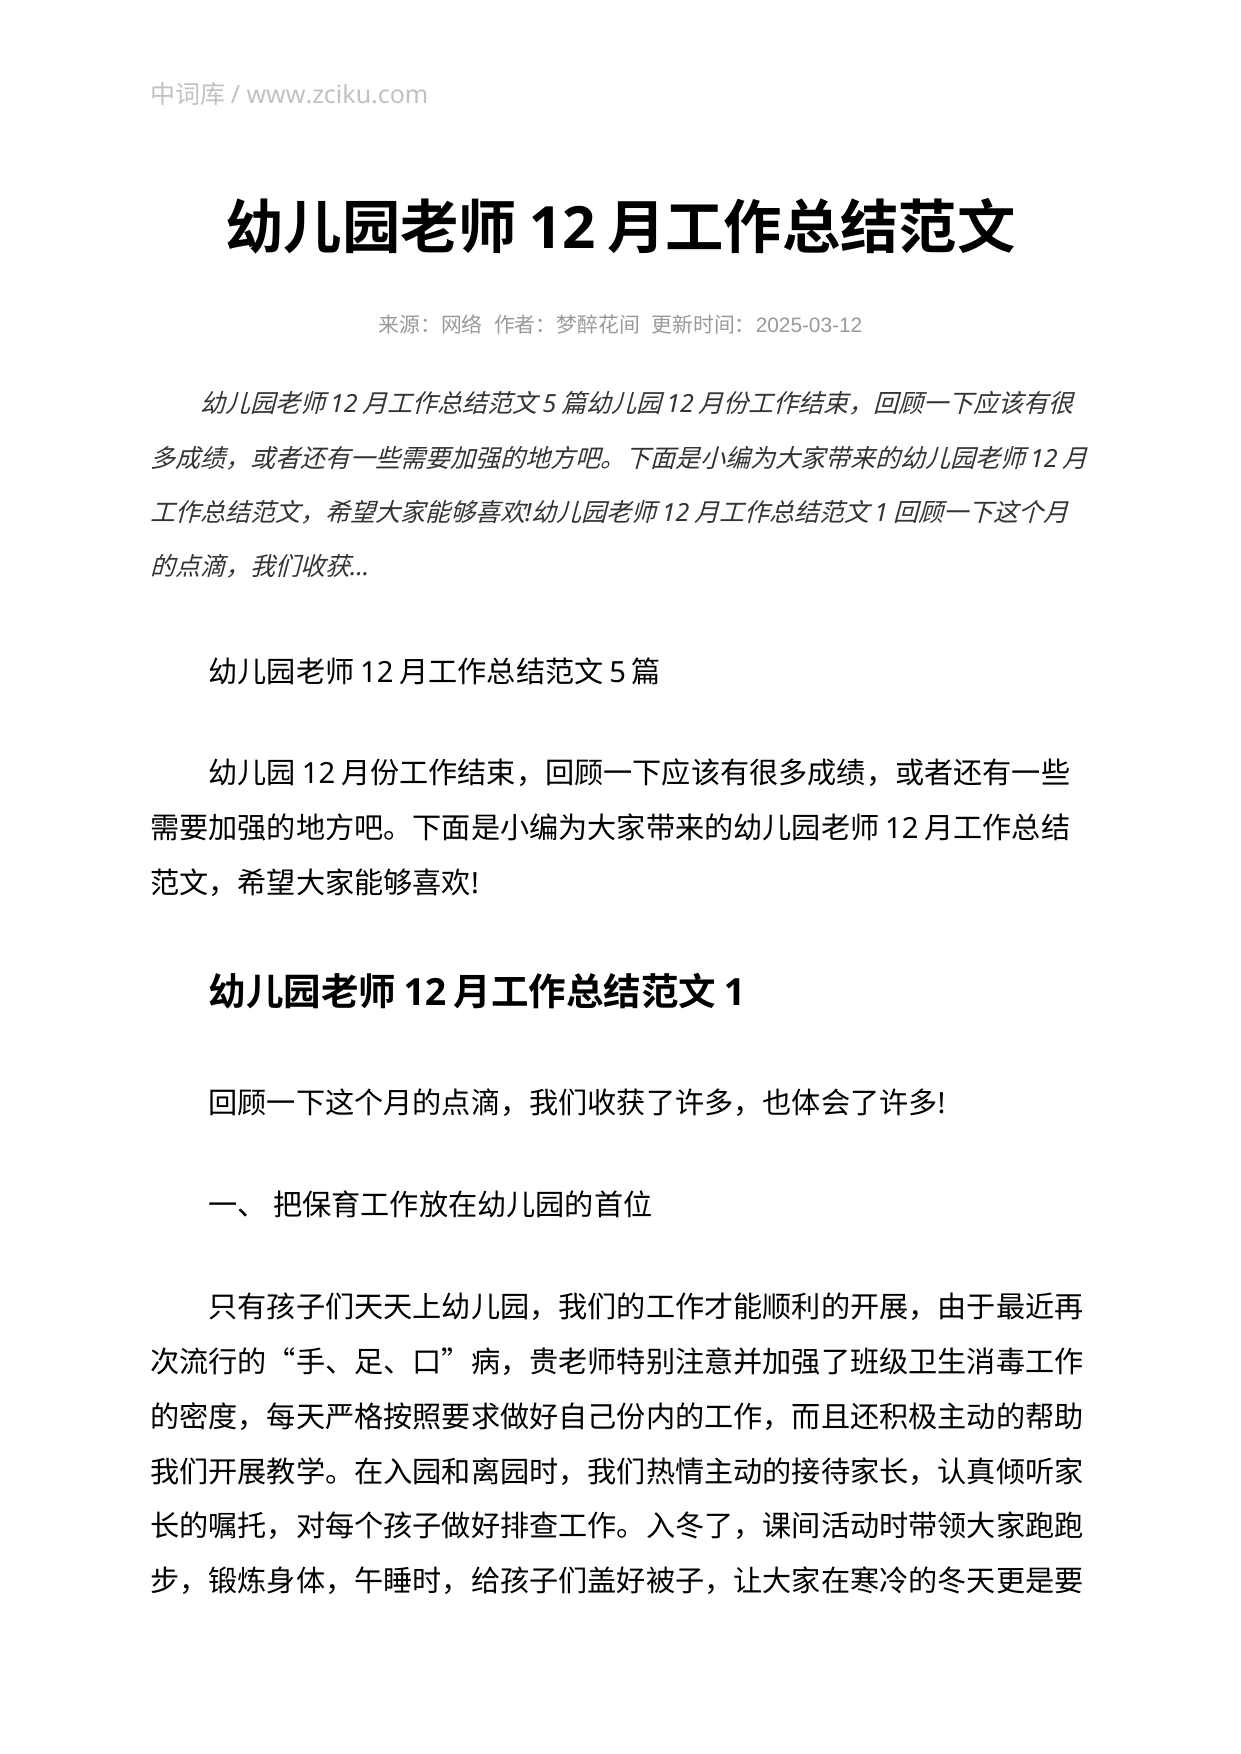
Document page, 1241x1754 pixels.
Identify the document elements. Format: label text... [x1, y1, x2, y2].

text 一、 把保育工作放在幼儿园的首位 [150, 1182, 1090, 1224]
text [150, 1283, 1090, 1600]
text 幼儿园老师12月工作总结范文5篇 [150, 648, 1090, 691]
subtitle 幼儿园老师12月工作总结范文 [150, 181, 1090, 266]
text 幼儿园12月份工作结束，回顾一下应该有很多成绩，或者还有一些需要加强的地方吧。下面是小编为大家带来的幼儿园老师12月工作总结范文，希望大家能够喜欢! [150, 750, 1090, 902]
text 幼儿园老师12月工作总结范文1 [150, 962, 1090, 1017]
text 幼儿园老师12月工作总结范文5篇幼儿园12月份工作结束，回顾一下应该有很多成绩，或者还有一些需要加强的地方吧。下面是小编为大家带来的幼儿园老师12月工作总结范文，希望大家能够喜欢!幼儿园老师12月工作总结范文1回顾一下这个月的点滴，我们收获... [150, 384, 1090, 583]
text 来源：网络 作者：梦醉花间 更新时间：2025-03-12 [150, 313, 1090, 337]
text 回顾一下这个月的点滴，我们收获了许多，也体会了许多! [150, 1080, 1090, 1122]
